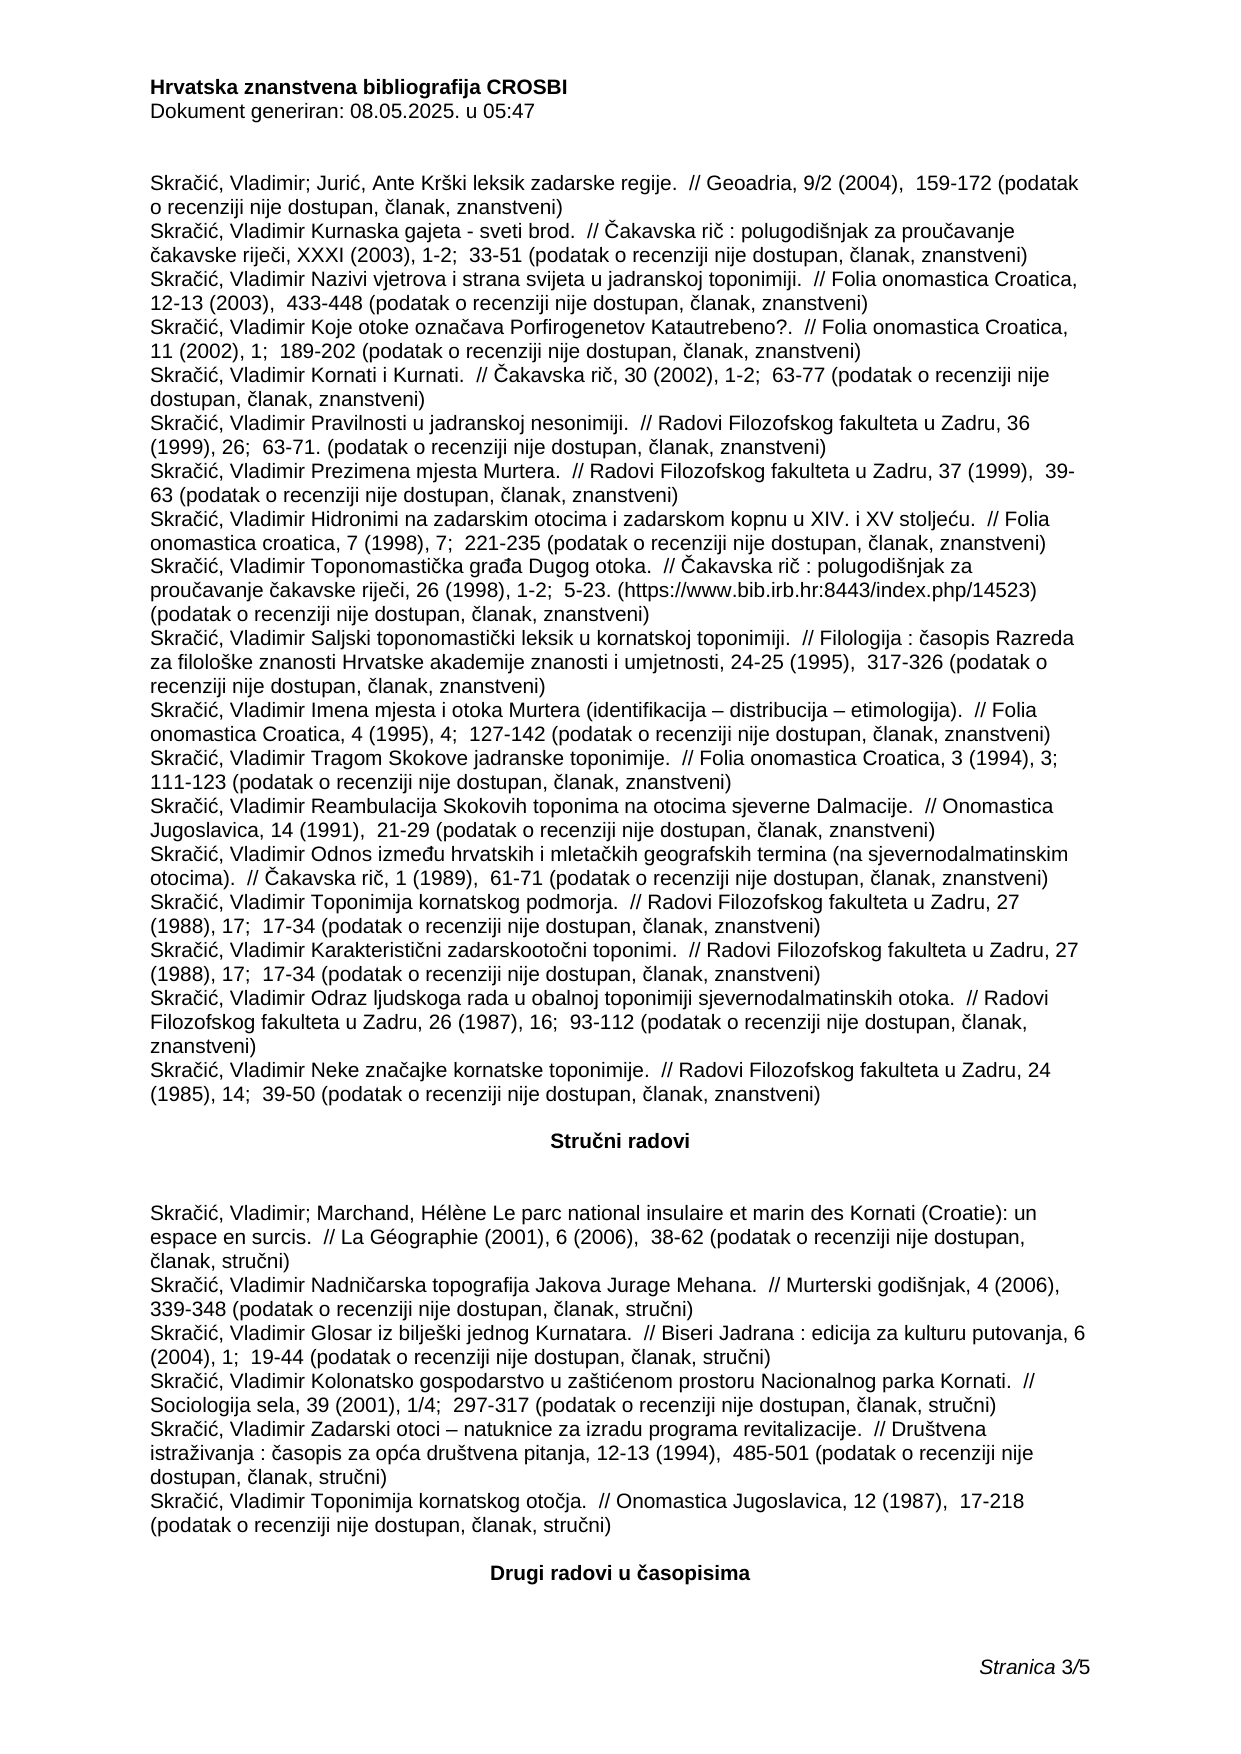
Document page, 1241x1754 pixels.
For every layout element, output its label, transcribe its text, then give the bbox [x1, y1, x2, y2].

text Skračić, Vladimir [150, 938, 1090, 986]
text Skračić, Vladimir [150, 986, 1090, 1057]
text Skračić, Vladimir [150, 626, 1090, 698]
text Skračić, Vladimir [150, 554, 1090, 626]
text Skračić, Vladimir [150, 1417, 1090, 1489]
text Skračić, Vladimir; Jurić, Ante [150, 171, 1090, 219]
text Skračić, Vladimir [150, 315, 1090, 363]
text Skračić, Vladimir [150, 1057, 1090, 1105]
text Skračić, Vladimir [150, 506, 1090, 554]
text Skračić, Vladimir [150, 698, 1090, 746]
text Skračić, Vladimir [150, 746, 1090, 794]
text Skračić, Vladimir [150, 411, 1090, 458]
text Skračić, Vladimir; Marchand, Hélène [150, 1201, 1090, 1273]
text Skračić, Vladimir [150, 363, 1090, 411]
subtitle Drugi radovi u časopisima [150, 1561, 1090, 1584]
text Skračić, Vladimir [150, 1273, 1090, 1321]
subtitle Stručni radovi [150, 1129, 1090, 1153]
text Skračić, Vladimir [150, 890, 1090, 938]
text Skračić, Vladimir [150, 1489, 1090, 1537]
text Skračić, Vladimir [150, 794, 1090, 842]
text Skračić, Vladimir [150, 1321, 1090, 1369]
text Skračić, Vladimir [150, 219, 1090, 267]
text Skračić, Vladimir [150, 458, 1090, 506]
text Skračić, Vladimir [150, 1369, 1090, 1417]
text Skračić, Vladimir [150, 842, 1090, 890]
text Skračić, Vladimir [150, 267, 1090, 315]
